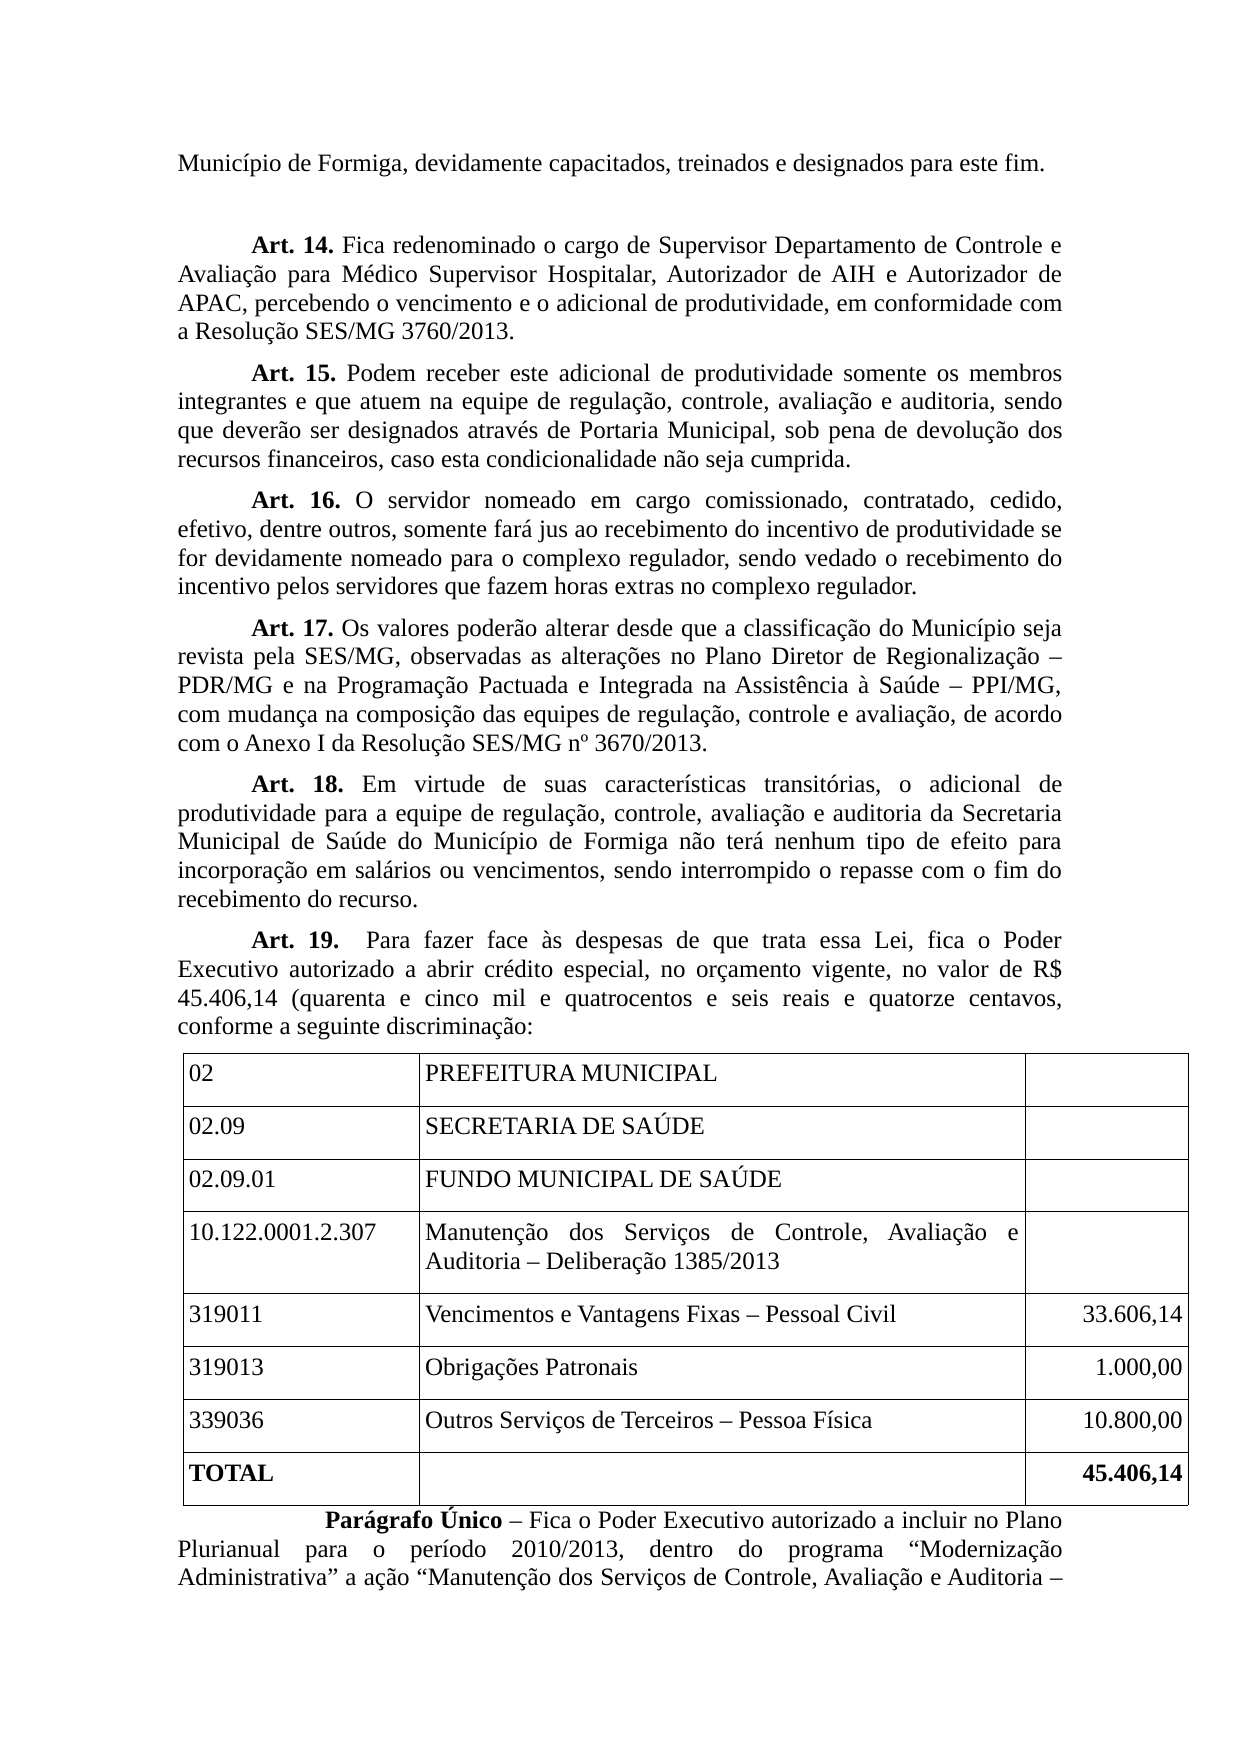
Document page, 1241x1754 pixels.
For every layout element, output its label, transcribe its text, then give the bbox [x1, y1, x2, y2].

table_cell 339036 [184, 1400, 419, 1452]
table_cell 1.000,00 [1026, 1347, 1188, 1399]
table_cell [1026, 1160, 1188, 1211]
table_cell FUNDO MUNICIPAL DE SAÚDE [420, 1160, 1025, 1211]
table_header [1026, 1054, 1188, 1106]
text Art. 16. O servidor nomeado em cargo comissionado, contratado, cedido, efetivo, dentre outros, somente fará jus ao recebimento do incentivo de produtividade se for devidamente nomeado para o complexo regulador, sendo vedado o recebimento do incentivo pelos servidores que fazem horas extras no complexo regulador. [177, 485, 1063, 600]
table_header 02 [184, 1054, 419, 1106]
table_cell Vencimentos e Vantagens Fixas – Pessoal Civil [420, 1294, 1025, 1346]
table_cell SECRETARIA DE SAÚDE [420, 1107, 1025, 1158]
text Art. 15. Podem receber este adicional de produtividade somente os membros integrantes e que atuem na equipe de regulação, controle, avaliação e auditoria, sendo que deverão ser designados através de Portaria Municipal, sob pena de devolução dos recursos financeiros, caso esta condicionalidade não seja cumprida. [177, 358, 1063, 473]
table_cell [420, 1453, 1025, 1505]
table_header PREFEITURA MUNICIPAL [420, 1054, 1025, 1106]
text Art. 18. Em virtude de suas características transitórias, o adicional de produtividade para a equipe de regulação, controle, avaliação e auditoria da Secretaria Municipal de Saúde do Município de Formiga não terá nenhum tipo de efeito para incorporação em salários ou vencimentos, sendo interrompido o repasse com o fim do recebimento do recurso. [177, 769, 1063, 913]
table_cell 02.09.01 [184, 1160, 419, 1211]
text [177, 148, 1063, 176]
table_cell Manutenção dos Serviços de Controle, Avaliação e Auditoria – Deliberação 1385/2013 [420, 1212, 1025, 1293]
text Art. 17. Os valores poderão alterar desde que a classificação do Município seja revista pela SES/MG, observadas as alterações no Plano Diretor de Regionalização – PDR/MG e na Programação Pactuada e Integrada na Assistência à Saúde – PPI/MG, com mudança na composição das equipes de regulação, controle e avaliação, de acordo com o Anexo I da Resolução SES/MG nº 3670/2013. [177, 613, 1063, 756]
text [177, 1505, 1063, 1591]
text Art. 19. Para fazer face às despesas de que trata essa Lei, fica o Poder Executivo autorizado a abrir crédito especial, no orçamento vigente, no valor de R$ 45.406,14 (quarenta e cinco mil e quatrocentos e seis reais e quatorze centavos, conforme a seguinte discriminação: [177, 925, 1063, 1040]
table_cell 45.406,14 [1026, 1453, 1188, 1505]
table_cell 319013 [184, 1347, 419, 1399]
table_cell 10.800,00 [1026, 1400, 1188, 1452]
table_cell 02.09 [184, 1107, 419, 1158]
table_cell [1026, 1107, 1188, 1158]
table_cell Obrigações Patronais [420, 1347, 1025, 1399]
table_cell 10.122.0001.2.307 [184, 1212, 419, 1293]
table_cell 319011 [184, 1294, 419, 1346]
text Art. 14. Fica redenominado o cargo de Supervisor Departamento de Controle e Avaliação para Médico Supervisor Hospitalar, Autorizador de AIH e Autorizador de APAC, percebendo o vencimento e o adicional de produtividade, em conformidade com a Resolução SES/MG 3760/2013. [177, 230, 1063, 345]
table_cell 33.606,14 [1026, 1294, 1188, 1346]
table_cell TOTAL [184, 1453, 419, 1505]
table_cell Outros Serviços de Terceiros – Pessoa Física [420, 1400, 1025, 1452]
table_cell [1026, 1212, 1188, 1293]
